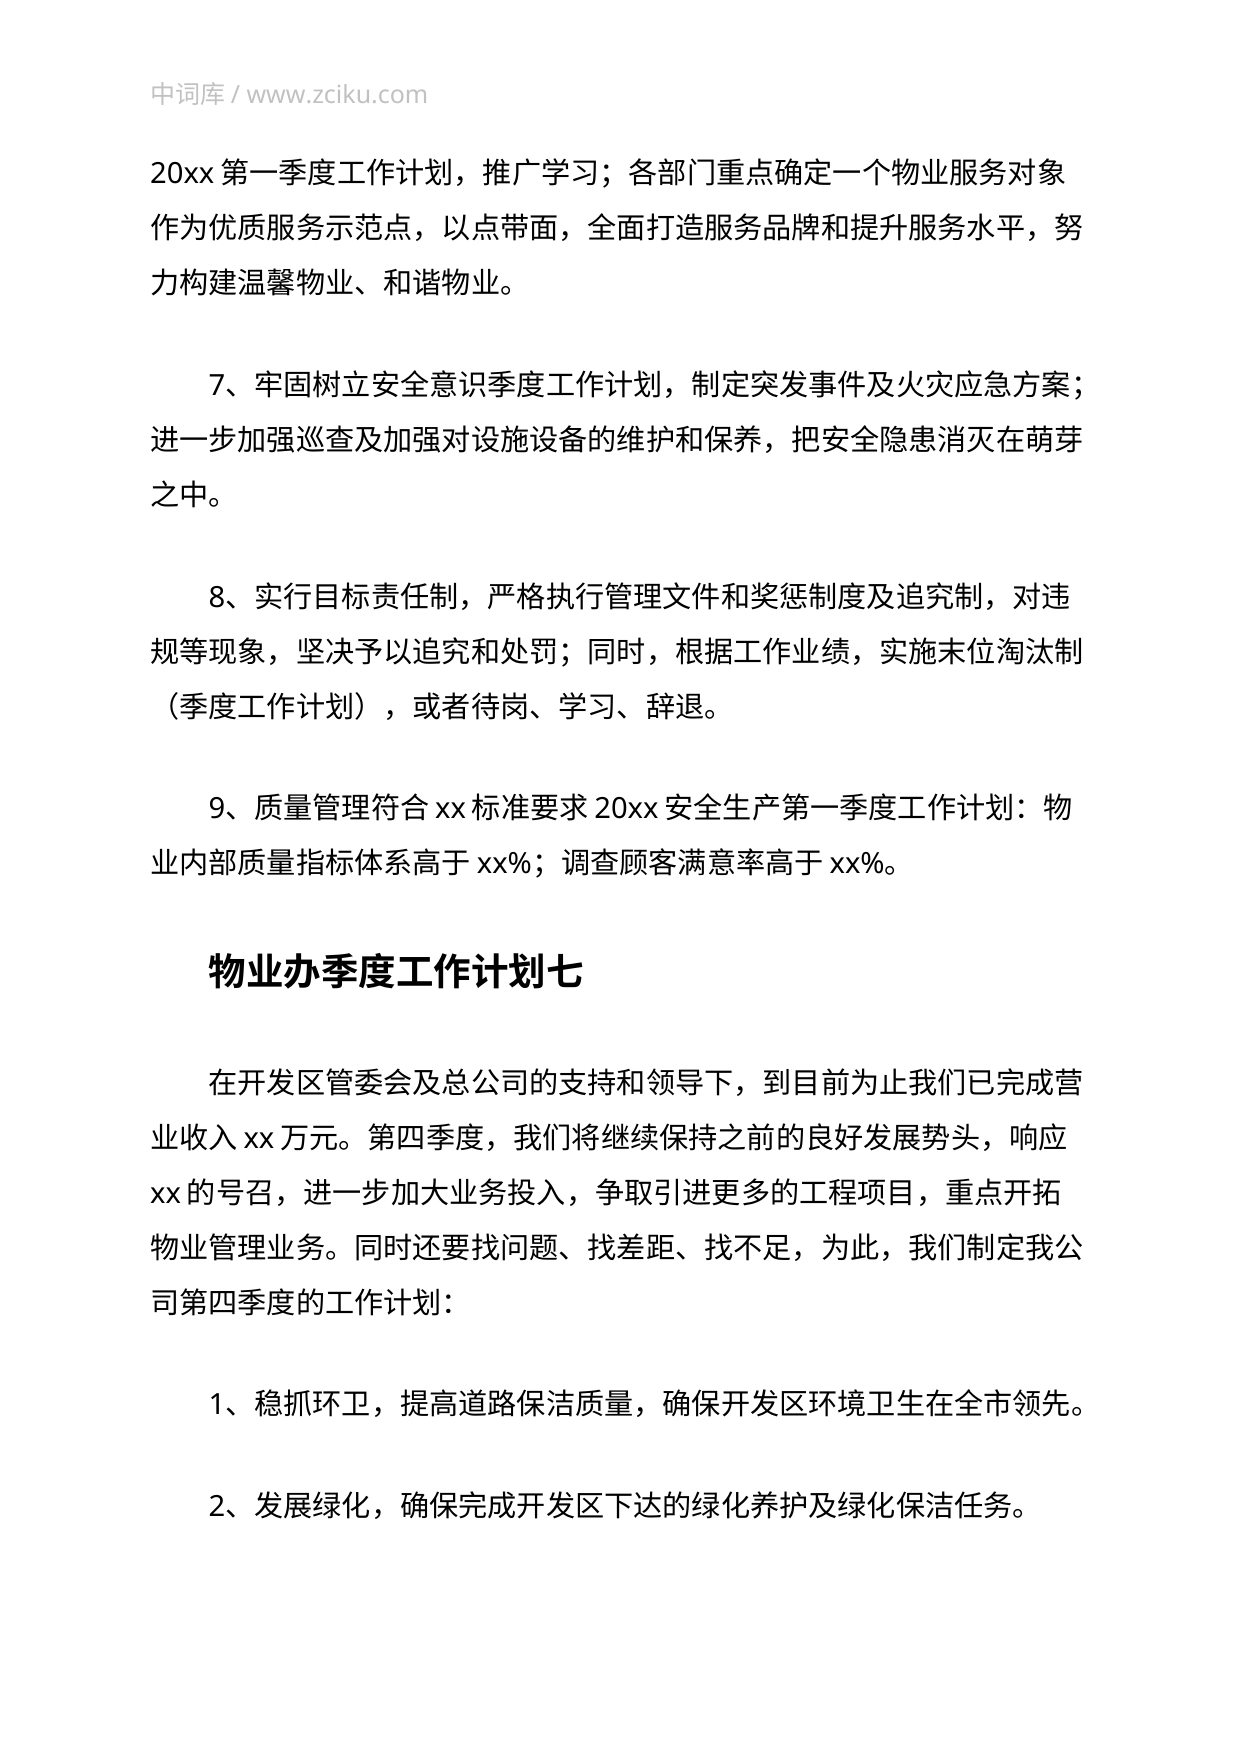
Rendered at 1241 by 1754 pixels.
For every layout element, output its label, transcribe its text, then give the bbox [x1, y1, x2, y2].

text 8、实行目标责任制，严格执行管理文件和奖惩制度及追究制，对违规等现象，坚决予以追究和处罚；同时，根据工作业绩，实施末位淘汰制（季度工作计划），或者待岗、学习、辞退。 [150, 573, 1090, 726]
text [150, 150, 1090, 302]
text 1、稳抓环卫，提高道路保洁质量，确保开发区环境卫生在全市领先。 [150, 1381, 1090, 1423]
text 在开发区管委会及总公司的支持和领导下，到目前为止我们已完成营业收入xx万元。第四季度，我们将继续保持之前的良好发展势头，响应xx的号召，进一步加大业务投入，争取引进更多的工程项目，重点开拓物业管理业务。同时还要找问题、找差距、找不足，为此，我们制定我公司第四季度的工作计划： [150, 1059, 1090, 1321]
text 9、质量管理符合xx标准要求20xx安全生产第一季度工作计划：物业内部质量指标体系高于xx%；调查顾客满意率高于xx%。 [150, 785, 1090, 882]
text 物业办季度工作计划七 [150, 942, 1090, 996]
text 7、牢固树立安全意识季度工作计划，制定突发事件及火灾应急方案；进一步加强巡查及加强对设施设备的维护和保养，把安全隐患消灭在萌芽之中。 [150, 362, 1090, 514]
text 2、发展绿化，确保完成开发区下达的绿化养护及绿化保洁任务。 [150, 1483, 1090, 1525]
